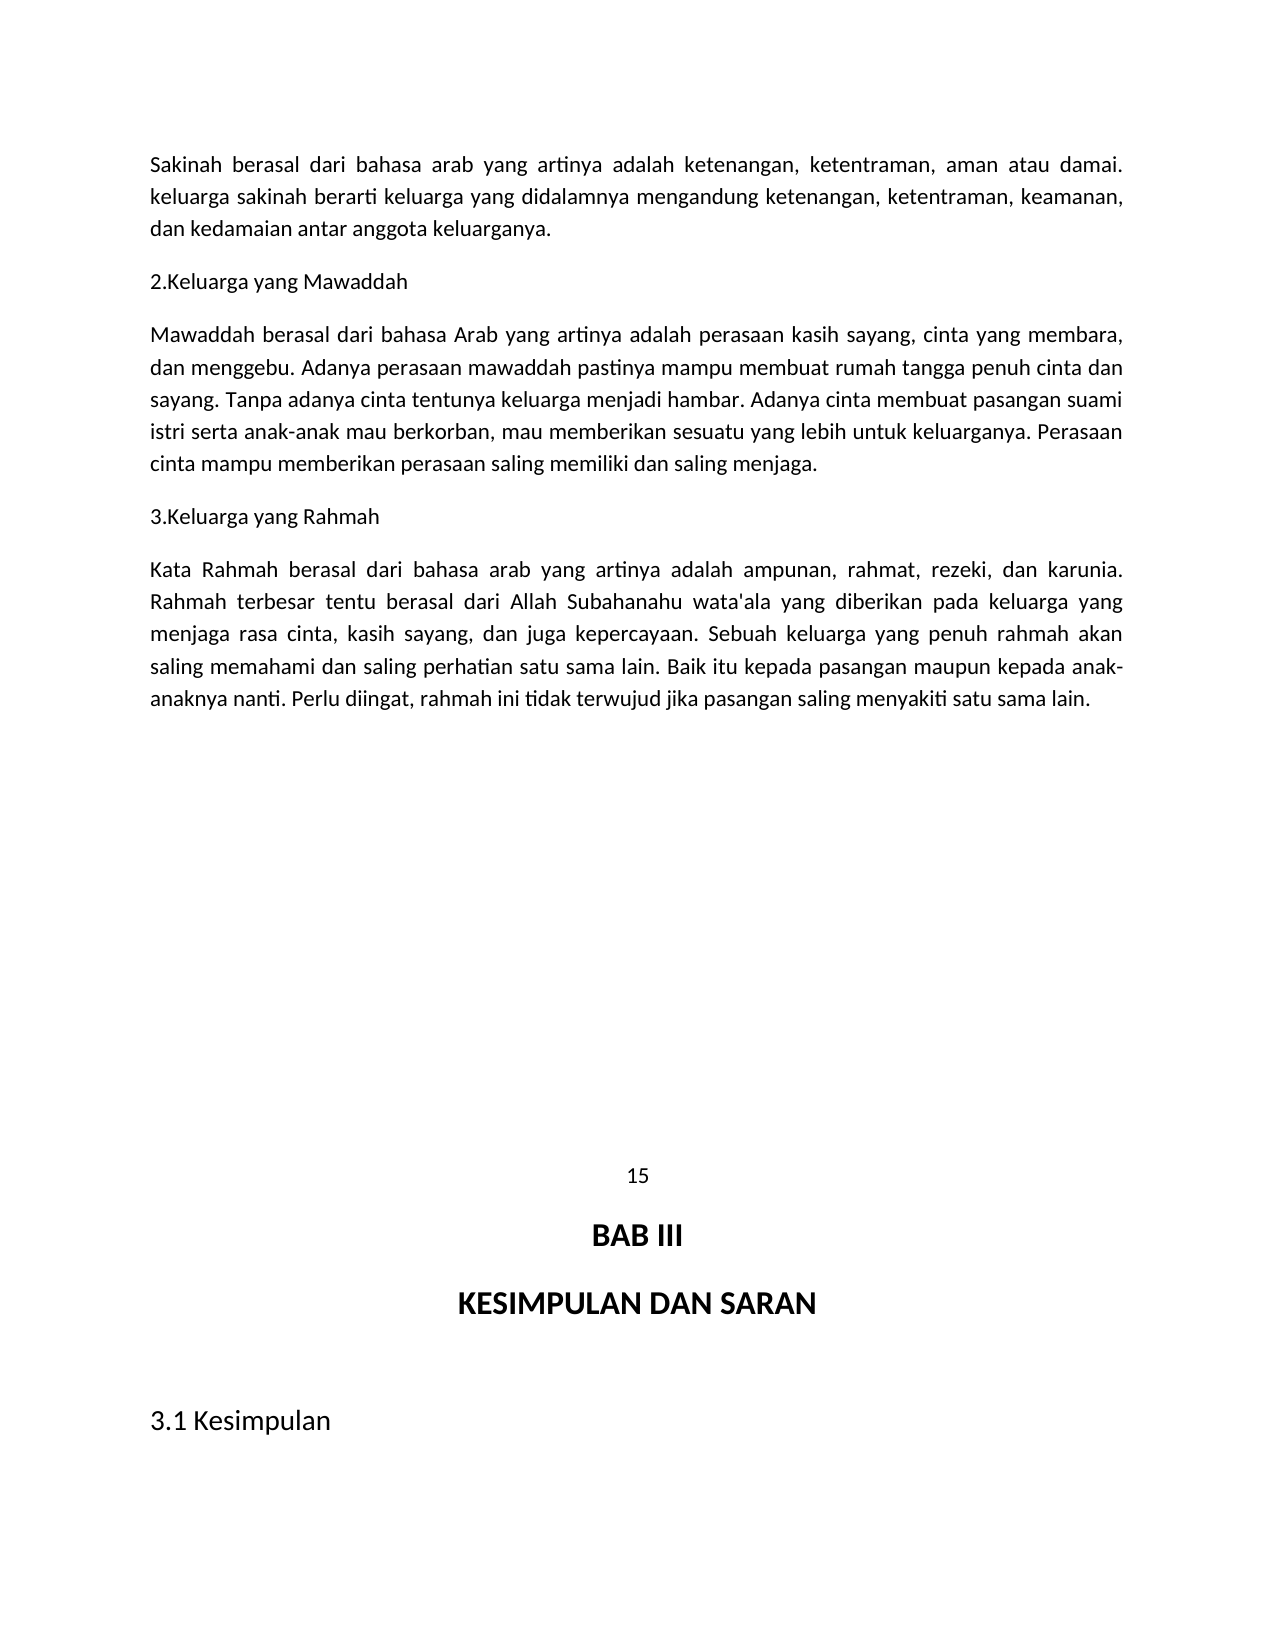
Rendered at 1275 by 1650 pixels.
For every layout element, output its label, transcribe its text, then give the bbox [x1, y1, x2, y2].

text KESIMPULAN DAN SARAN [150, 1282, 1125, 1322]
text BAB III [150, 1214, 1125, 1255]
text 3.1 Kesimpulan [150, 1402, 1125, 1438]
text Sakinah berasal dari bahasa arab yang artinya adalah ketenangan, ketentraman, aman atau damai. keluarga sakinah berarti keluarga yang didalamnya mengandung ketenangan, ketentraman, keamanan, dan kedamaian antar anggota keluarganya. [150, 150, 1125, 242]
text Mawaddah berasal dari bahasa Arab yang artinya adalah perasaan kasih sayang, cinta yang membara, dan menggebu. Adanya perasaan mawaddah pastinya mampu membuat rumah tangga penuh cinta dan sayang. Tanpa adanya cinta tentunya keluarga menjadi hambar. Adanya cinta membuat pasangan suami istri serta anak-anak mau berkorban, mau memberikan sesuatu yang lebih untuk keluarganya. Perasaan cinta mampu memberikan perasaan saling memiliki dan saling menjaga. [150, 320, 1125, 477]
text Kata Rahmah berasal dari bahasa arab yang artinya adalah ampunan, rahmat, rezeki, dan karunia. Rahmah terbesar tentu berasal dari Allah Subahanahu wata'ala yang diberikan pada keluarga yang menjaga rasa cinta, kasih sayang, dan juga kepercayaan. Sebuah keluarga yang penuh rahmah akan saling memahami dan saling perhatian satu sama lain. Baik itu kepada pasangan maupun kepada anak-anaknya nanti. Perlu diingat, rahmah ini tidak terwujud jika pasangan saling menyakiti satu sama lain. [150, 555, 1125, 712]
text 3.Keluarga yang Rahmah [150, 502, 1125, 530]
text 15 [150, 1161, 1125, 1189]
text 2.Keluarga yang Mawaddah [150, 267, 1125, 295]
